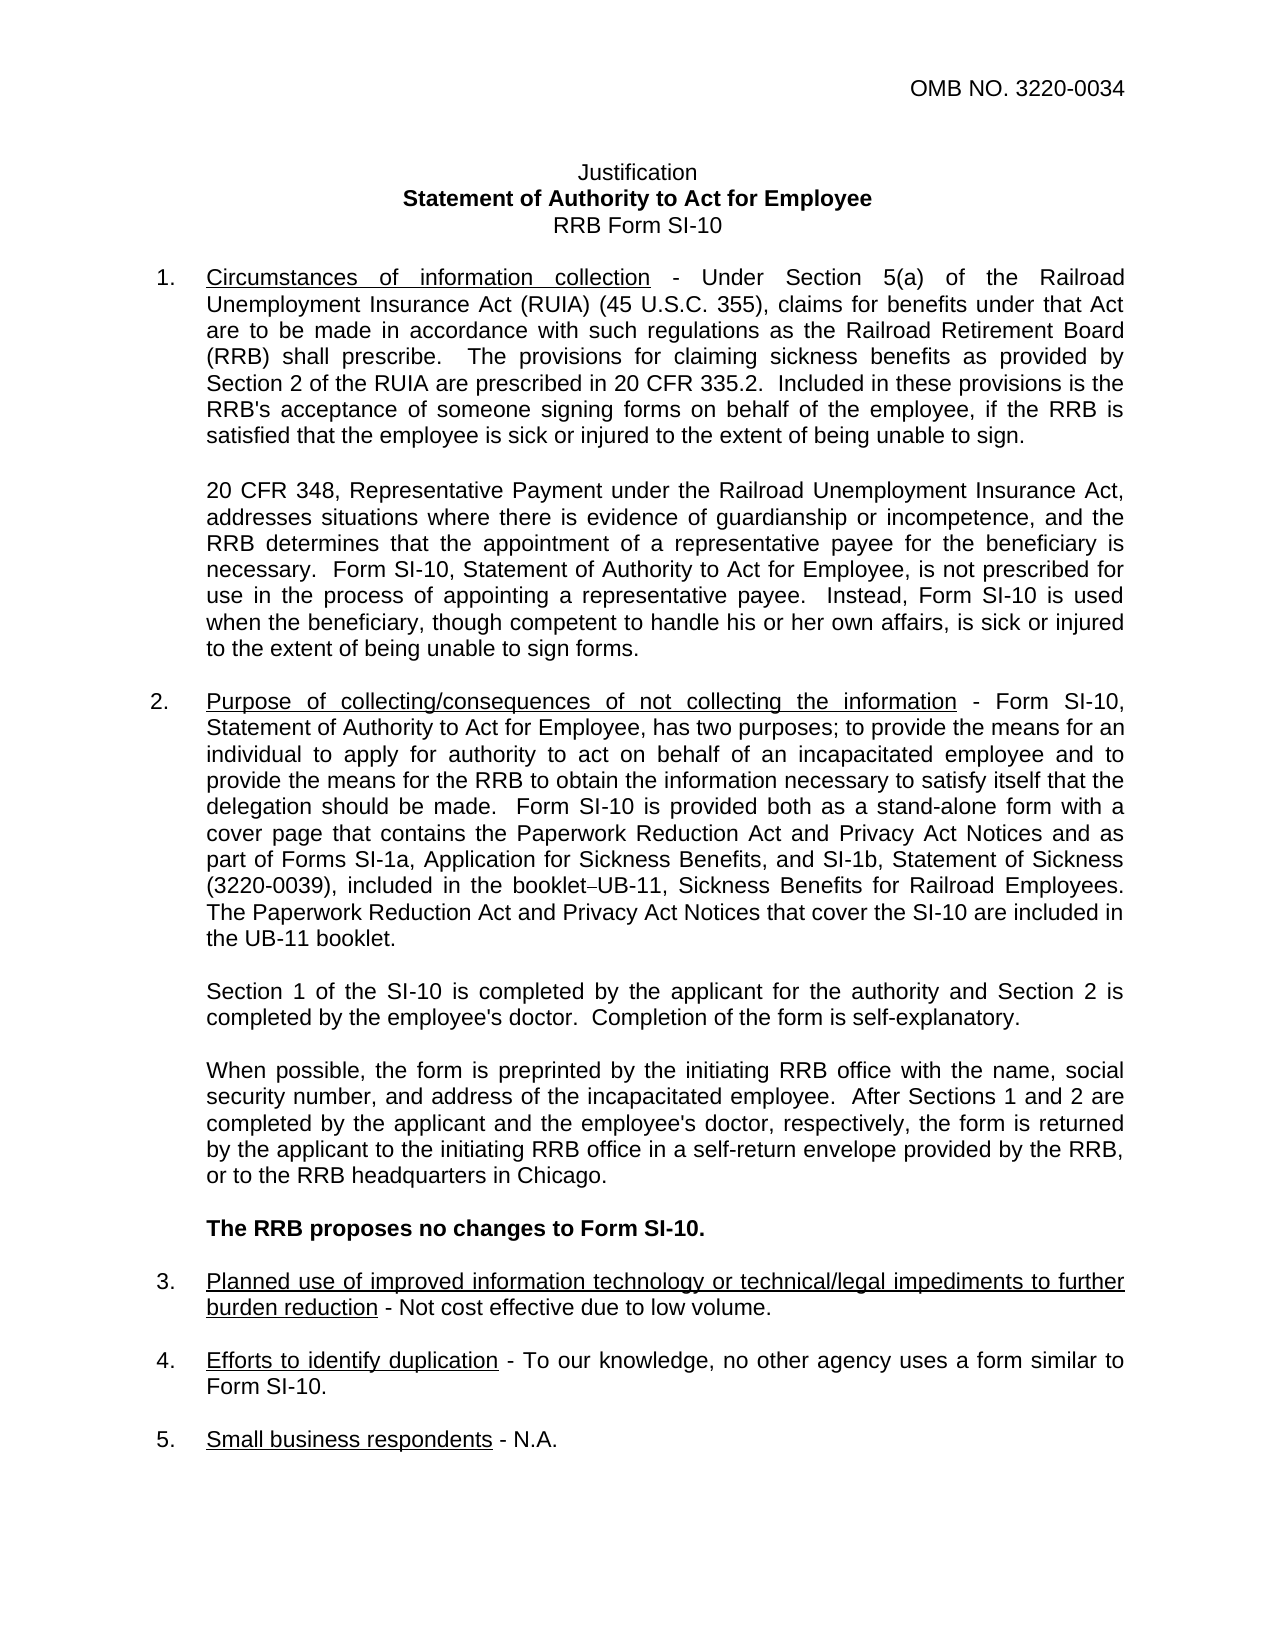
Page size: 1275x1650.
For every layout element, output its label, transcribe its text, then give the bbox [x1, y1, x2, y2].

text 5. Small business respondents - N.A. [150, 1426, 1125, 1452]
text Statement of Authority to Act for Employee [150, 185, 1125, 212]
text 20 CFR 348, Representative Payment under the Railroad Unemployment Insurance Act, addresses situations where there is evidence of guardianship or incompetence, and the RRB determines that the appointment of a representative payee for the beneficiary is necessary. Form SI-10, Statement of Authority to Act for Employee, is not prescribed for use in the process of appointing a representative payee. Instead, Form SI-10 is used when the beneficiary, though competent to handle his or her own affairs, is sick or injured to the extent of being unable to sign forms. [150, 477, 1125, 662]
text Justification [150, 159, 1125, 185]
text When possible, the form is preprinted by the initiating RRB office with the name, social security number, and address of the incapacitated employee. After Sections 1 and 2 are completed by the applicant and the employee's doctor, respectively, the form is returned by the applicant to the initiating RRB office in a self-return envelope provided by the RRB, or to the RRB headquarters in . [206, 1057, 1125, 1189]
list Purpose of collecting/consequences of not collecting the information - Form SI-10, Statement of Authority to Act for Employee, has two purposes; to provide the means for an individual to apply for authority to act on behalf of an incapacitated employee and to provide the means for the RRB to obtain the information necessary to satisfy itself that the delegation should be made. Form SI-10 is provided both as a stand-alone form with a cover page that contains the Paperwork Reduction Act and Privacy Act Notices and as part of Forms SI-1a, Application for Sickness Benefits, and SI-1b, Statement of Sickness (3220-0039), included in the booklet UB-11, Sickness Benefits for Railroad Employees. The Paperwork Reduction Act and Privacy Act Notices that cover the SI-10 are included in the UB-11 booklet. [150, 688, 1125, 951]
text The RRB proposes no changes to Form SI-10. [206, 1215, 1125, 1241]
text 4. Efforts to identify duplication - To our knowledge, no other agency uses a form similar to Form SI-10. [150, 1347, 1125, 1399]
text Section 1 of the SI-10 is completed by the applicant for the authority and Section 2 is completed by the employee's doctor. Completion of the form is self-explanatory. [206, 978, 1125, 1031]
text 3. Planned use of improved information technology or technical/legal impediments to further burden reduction - Not cost effective due to low volume. [150, 1268, 1125, 1320]
text RRB Form SI-10 [150, 212, 1125, 238]
text 1. Circumstances of information collection - Under Section 5(a) of the Railroad Unemployment Insurance Act (RUIA) (45 U.S.C. 355), claims for benefits under that Act are to be made in accordance with such regulations as the Railroad Retirement Board (RRB) shall prescribe. The provisions for claiming sickness benefits as provided by Section 2 of the RUIA are prescribed in 20 CFR 335.2. Included in these provisions is the RRB's acceptance of someone signing forms on behalf of the employee, if the RRB is satisfied that the employee is sick or injured to the extent of being unable to sign. [150, 264, 1125, 449]
